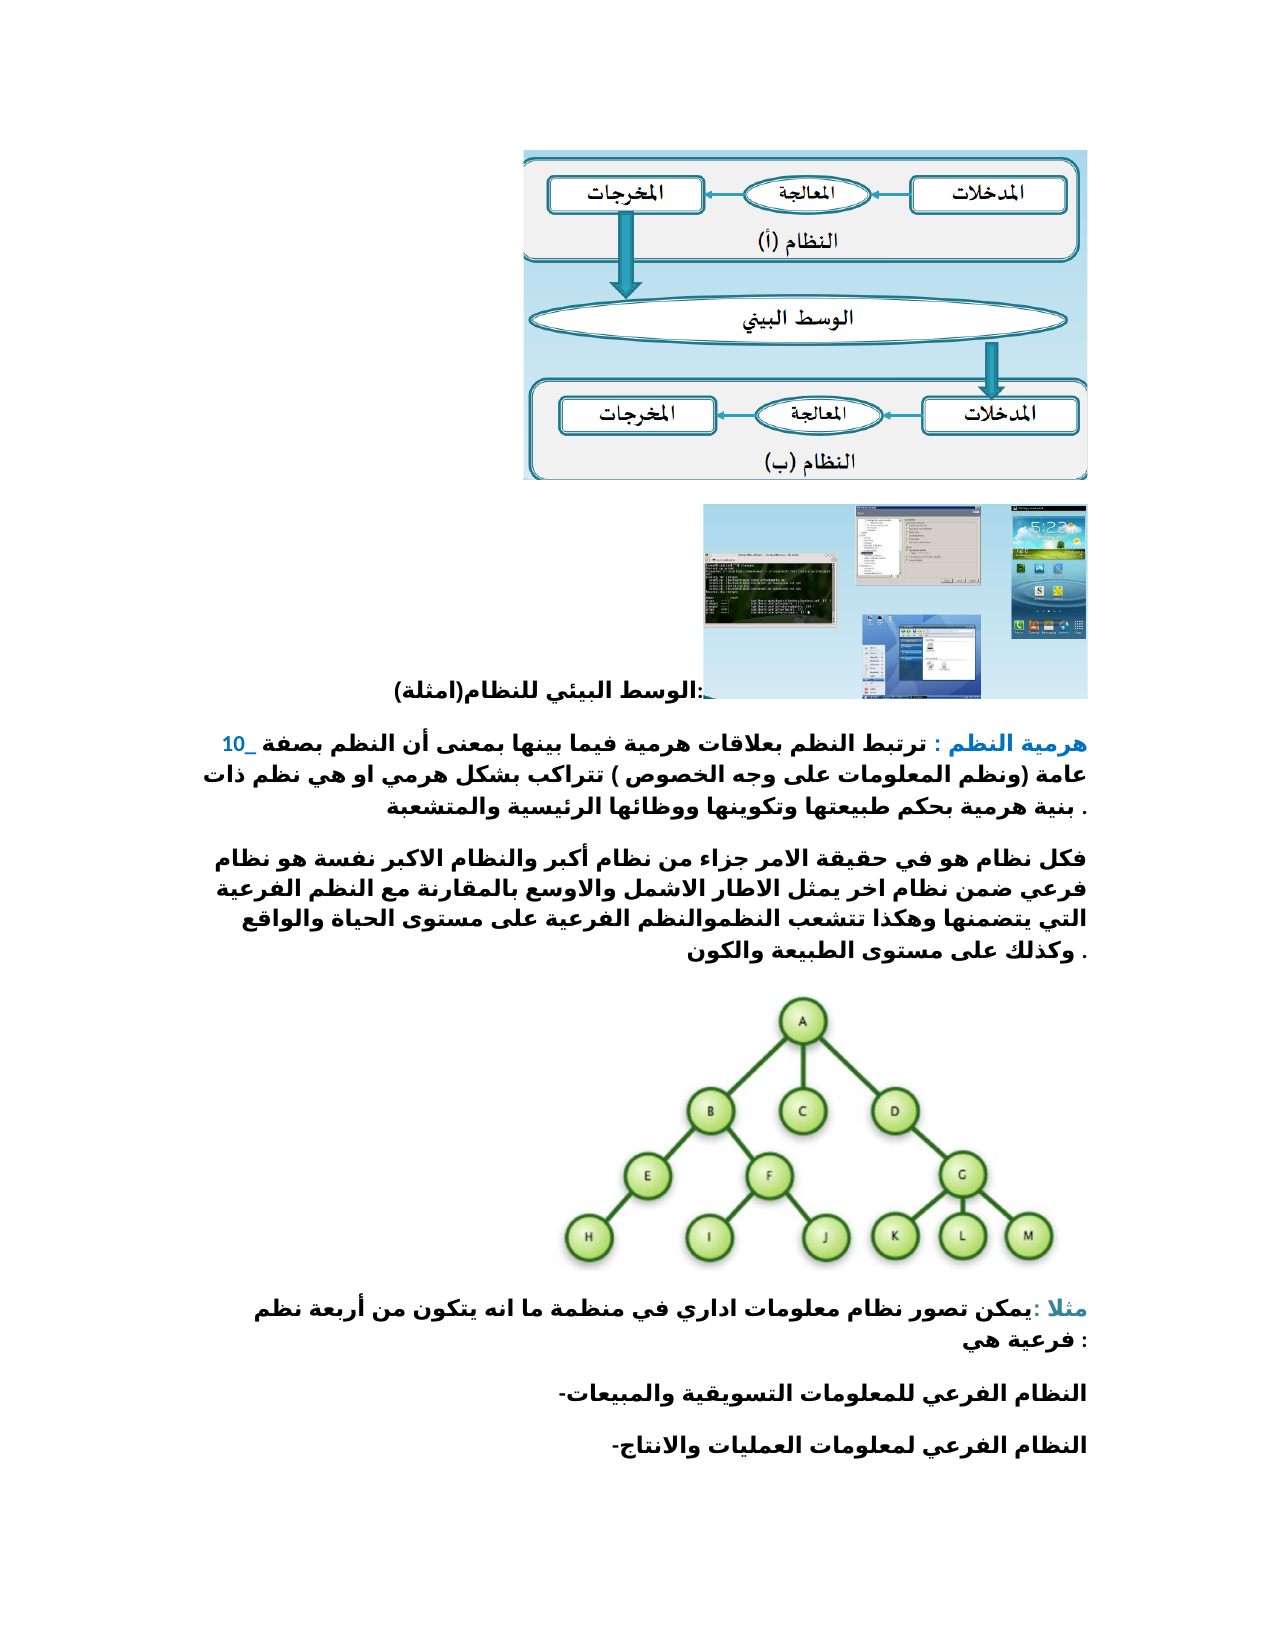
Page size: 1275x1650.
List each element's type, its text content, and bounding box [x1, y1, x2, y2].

text -النظام الفرعي لمعلومات العمليات والانتاج [187, 1432, 1087, 1460]
text 10_ هرمية النظم : ترتبط النظم بعلاقات هرمية فيما بينها بمعنى أن النظم بصفة عامة (ونظم المعلومات على وجه الخصوص ) تتراكب بشكل هرمي او هي نظم ذات بنية هرمية بحكم طبيعتها وتكوينها ووظائها الرئيسية والمتشعبة . [187, 729, 1087, 820]
text فكل نظام هو في حقيقة الامر جزاء من نظام أكبر والنظام الاكبر نفسة هو نظام فرعي ضمن نظام اخر يمثل الاطار الاشمل والاوسع بالمقارنة مع النظم الفرعية التي يتضمنها وهكذا تتشعب النظموالنظم الفرعية على مستوى الحياة والواقع وكذلك على مستوى الطبيعة والكون . [187, 845, 1087, 964]
text مثلا :يمكن تصور نظام معلومات اداري في منظمة ما انه يتكون من أربعة نظم فرعية هي : [187, 1295, 1087, 1354]
picture [703, 504, 1088, 699]
picture [523, 150, 1088, 480]
text -النظام الفرعي للمعلومات التسويقية والمبيعات [187, 1379, 1087, 1407]
picture [538, 988, 1088, 1271]
